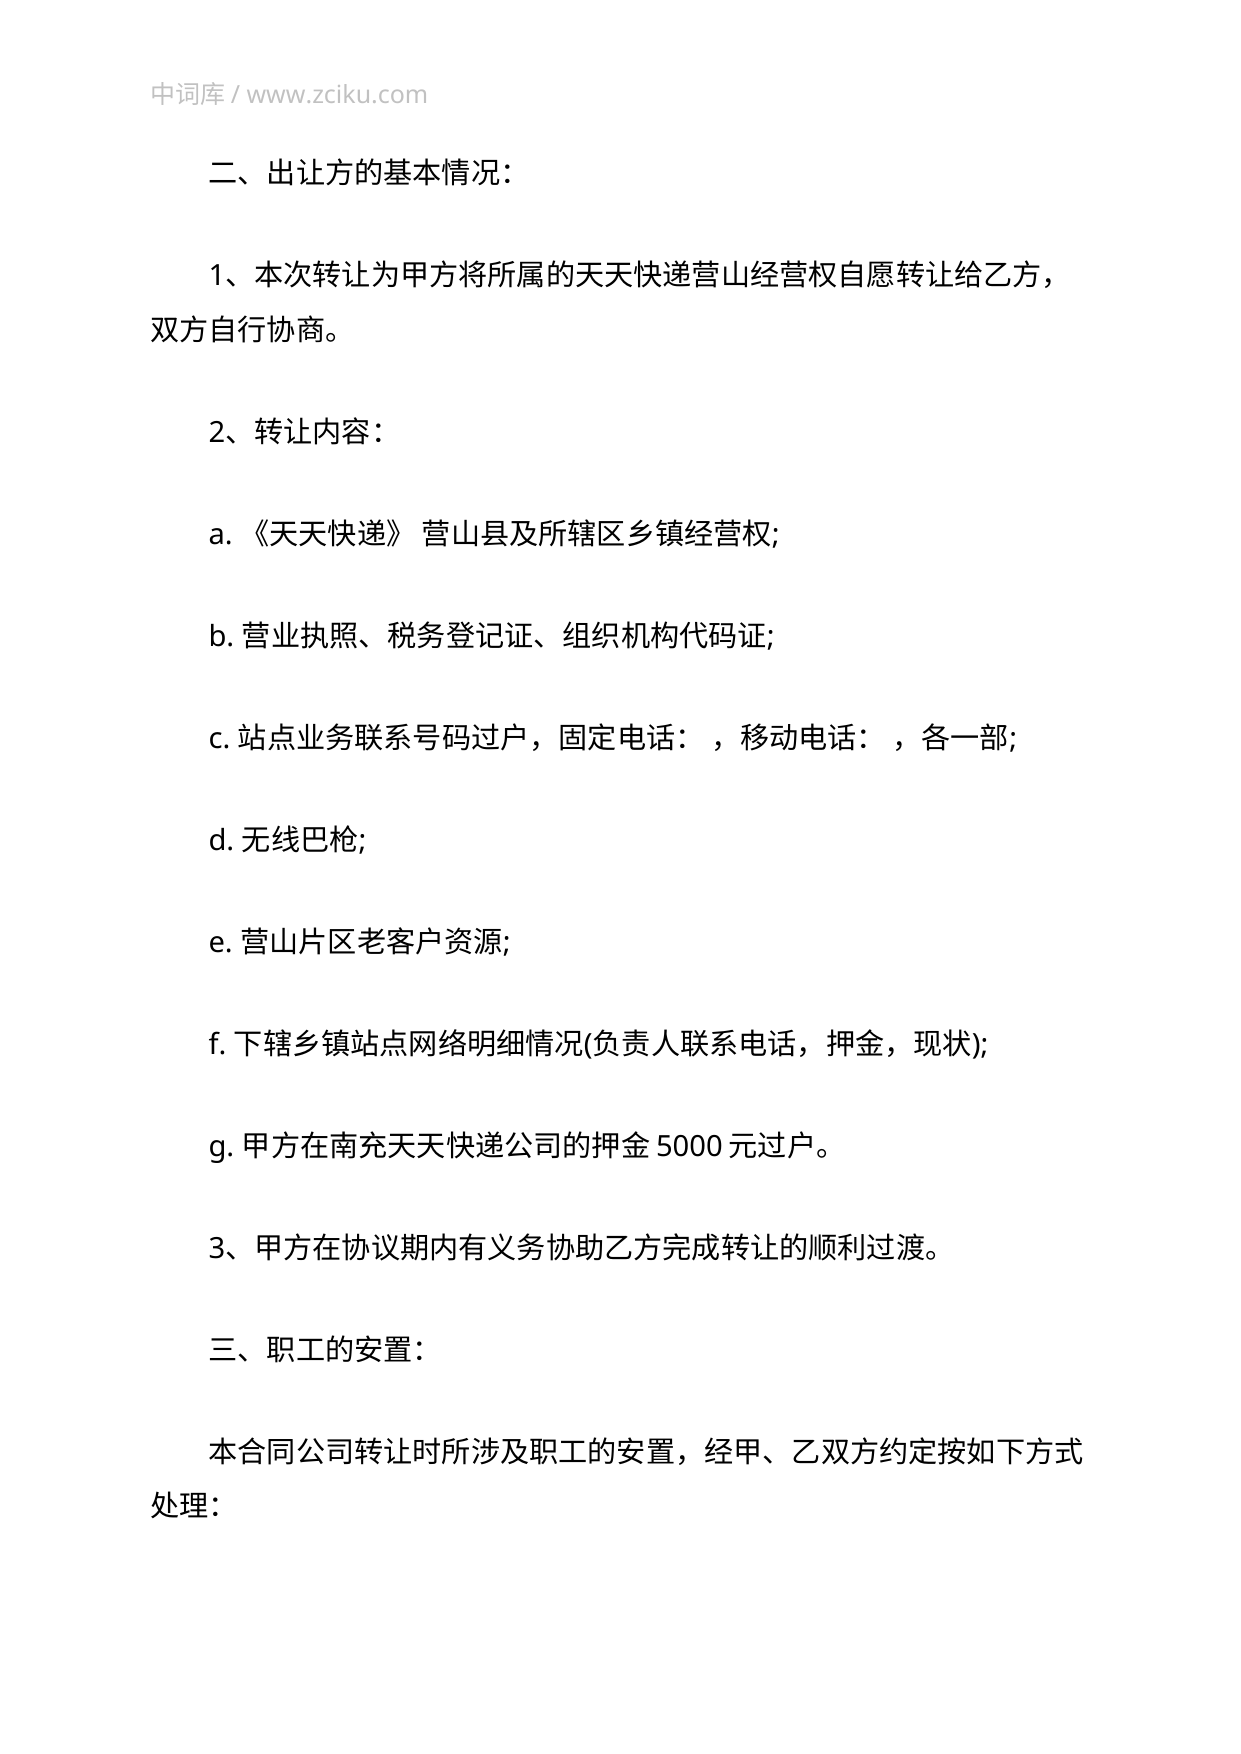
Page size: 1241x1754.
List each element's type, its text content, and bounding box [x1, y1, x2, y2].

text 三、职工的安置： [150, 1326, 1090, 1369]
text d. 无线巴枪; [150, 816, 1090, 859]
text e. 营山片区老客户资源; [150, 918, 1090, 961]
text 本合同公司转让时所涉及职工的安置，经甲、乙双方约定按如下方式处理： [150, 1428, 1090, 1525]
text 2、转让内容： [150, 408, 1090, 451]
text a. 《天天快递》 营山县及所辖区乡镇经营权; [150, 511, 1090, 553]
text f. 下辖乡镇站点网络明细情况(负责人联系电话，押金，现状); [150, 1020, 1090, 1063]
text 1、本次转让为甲方将所属的天天快递营山经营权自愿转让给乙方，双方自行协商。 [150, 252, 1090, 349]
text 3、甲方在协议期内有义务协助乙方完成转让的顺利过渡。 [150, 1224, 1090, 1267]
text c. 站点业务联系号码过户，固定电话： ，移动电话： ，各一部; [150, 714, 1090, 757]
text 二、出让方的基本情况： [150, 150, 1090, 192]
text g. 甲方在南充天天快递公司的押金5000元过户。 [150, 1122, 1090, 1165]
text b. 营业执照、税务登记证、组织机构代码证; [150, 612, 1090, 655]
